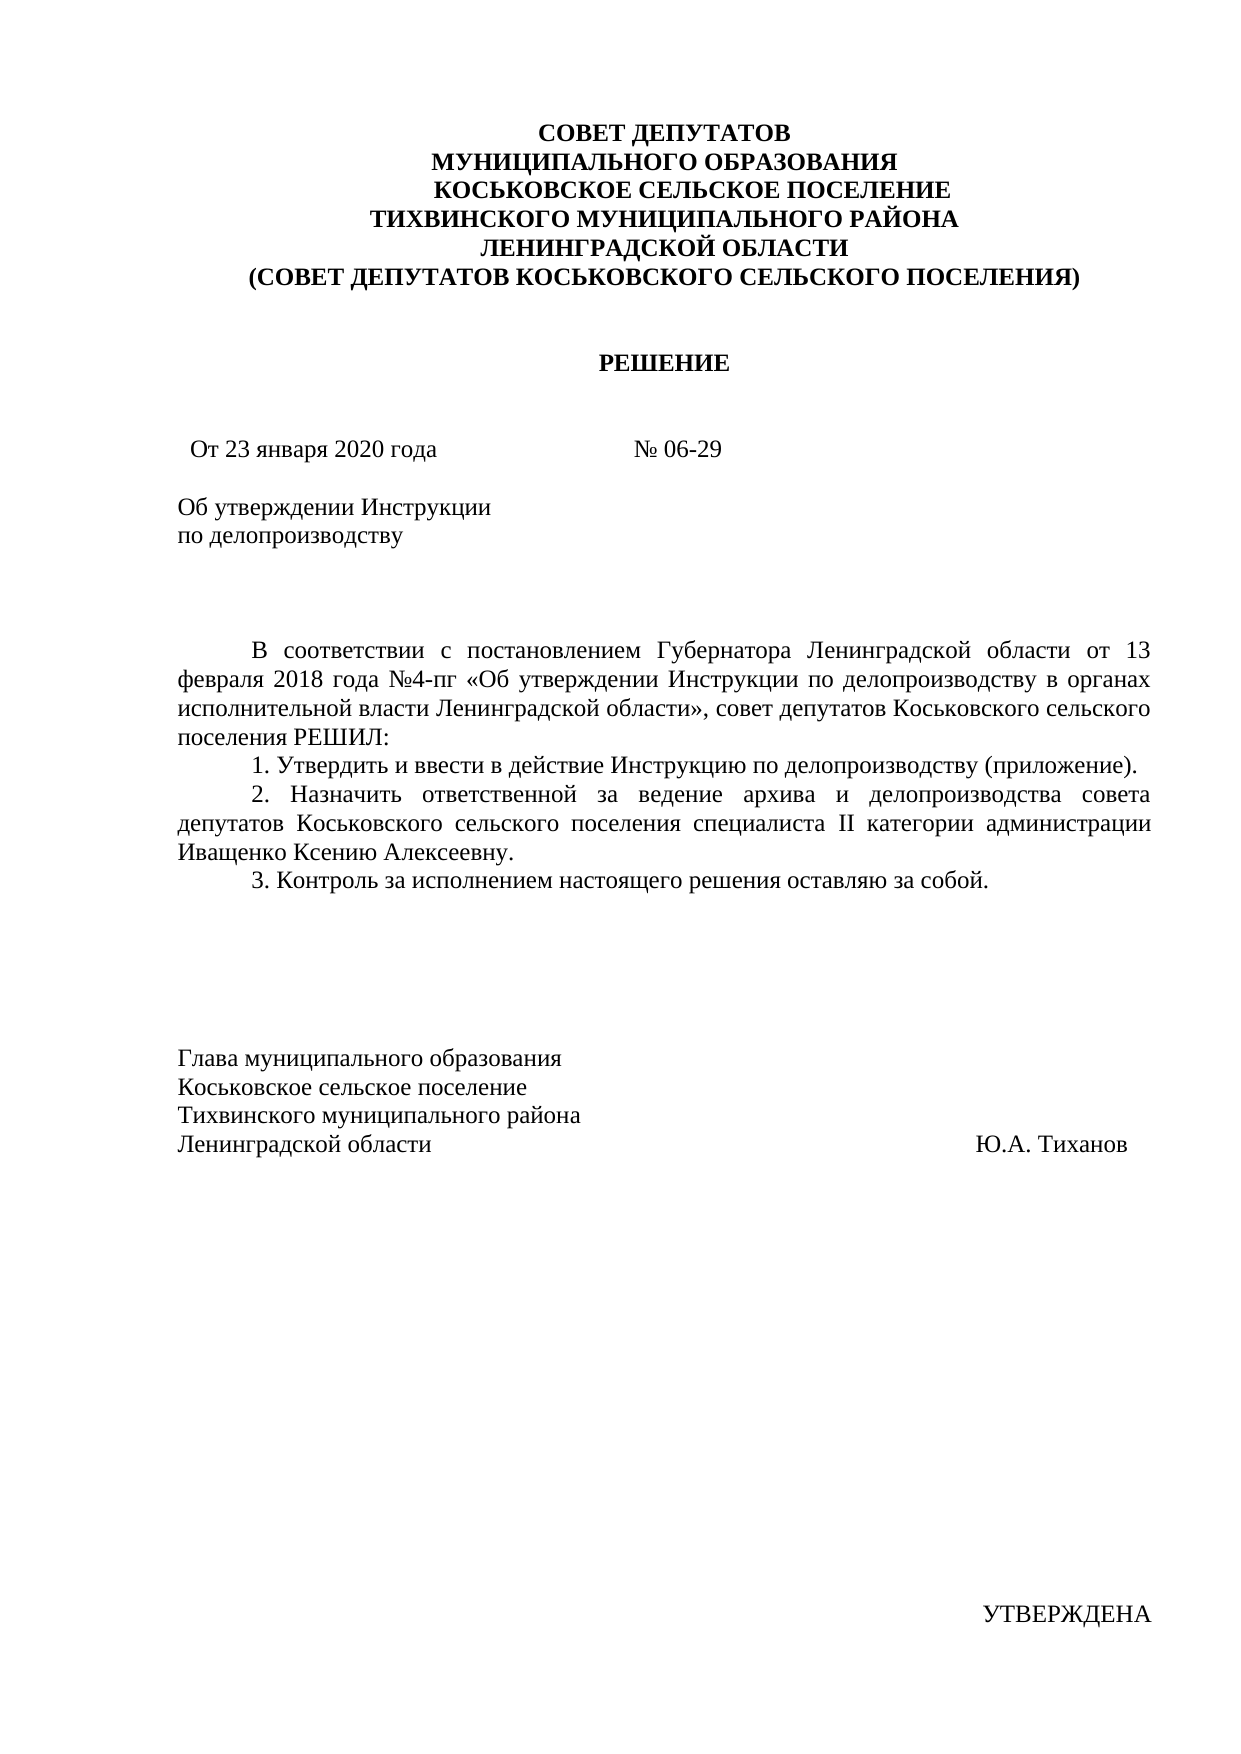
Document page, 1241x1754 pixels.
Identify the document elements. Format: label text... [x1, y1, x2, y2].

text 2. Назначить ответственной за ведение архива и делопроизводства совета депутатов Коськовского сельского поселения специалиста II категории администрации Иващенко Ксению Алексеевну. [177, 779, 1152, 866]
text Глава муниципального образования [177, 1043, 1152, 1072]
text по делопроизводству [177, 521, 1152, 549]
text Ленинградской области Ю.А. Тиханов [177, 1129, 1152, 1158]
text ТИХВИНСКОГО МУНИЦИПАЛЬНОГО РАЙОНА [177, 204, 1152, 233]
text От 23 января 2020 года № 06-29 [177, 434, 1152, 463]
text В соответствии с постановлением Губернатора Ленинградской области от 13 февраля 2018 года №4-пг «Об утверждении Инструкции по делопроизводству в органах исполнительной власти Ленинградской области», совет депутатов Коськовского сельского поселения РЕШИЛ: [177, 636, 1152, 751]
text 3. Контроль за исполнением настоящего решения оставляю за собой. [177, 866, 1152, 894]
text КОСЬКОВСКОЕ СЕЛЬСКОЕ ПОСЕЛЕНИЕ [177, 176, 1152, 204]
text Коськовское сельское поселение [177, 1072, 1152, 1100]
text ЛЕНИНГРАДСКОЙ ОБЛАСТИ [177, 233, 1152, 262]
text Тихвинского муниципального района [177, 1100, 1152, 1129]
text УТВЕРЖДЕНА [177, 1599, 1152, 1627]
text Об утверждении Инструкции [177, 492, 1152, 521]
text СОВЕТ ДЕПУТАТОВ [177, 118, 1152, 147]
text (СОВЕТ ДЕПУТАТОВ КОСЬКОВСКОГО СЕЛЬСКОГО ПОСЕЛЕНИЯ) [177, 262, 1152, 291]
text МУНИЦИПАЛЬНОГО ОБРАЗОВАНИЯ [177, 147, 1152, 176]
text РЕШЕНИЕ [177, 348, 1152, 377]
text 1. Утвердить и ввести в действие Инструкцию по делопроизводству (приложение). [177, 751, 1152, 779]
